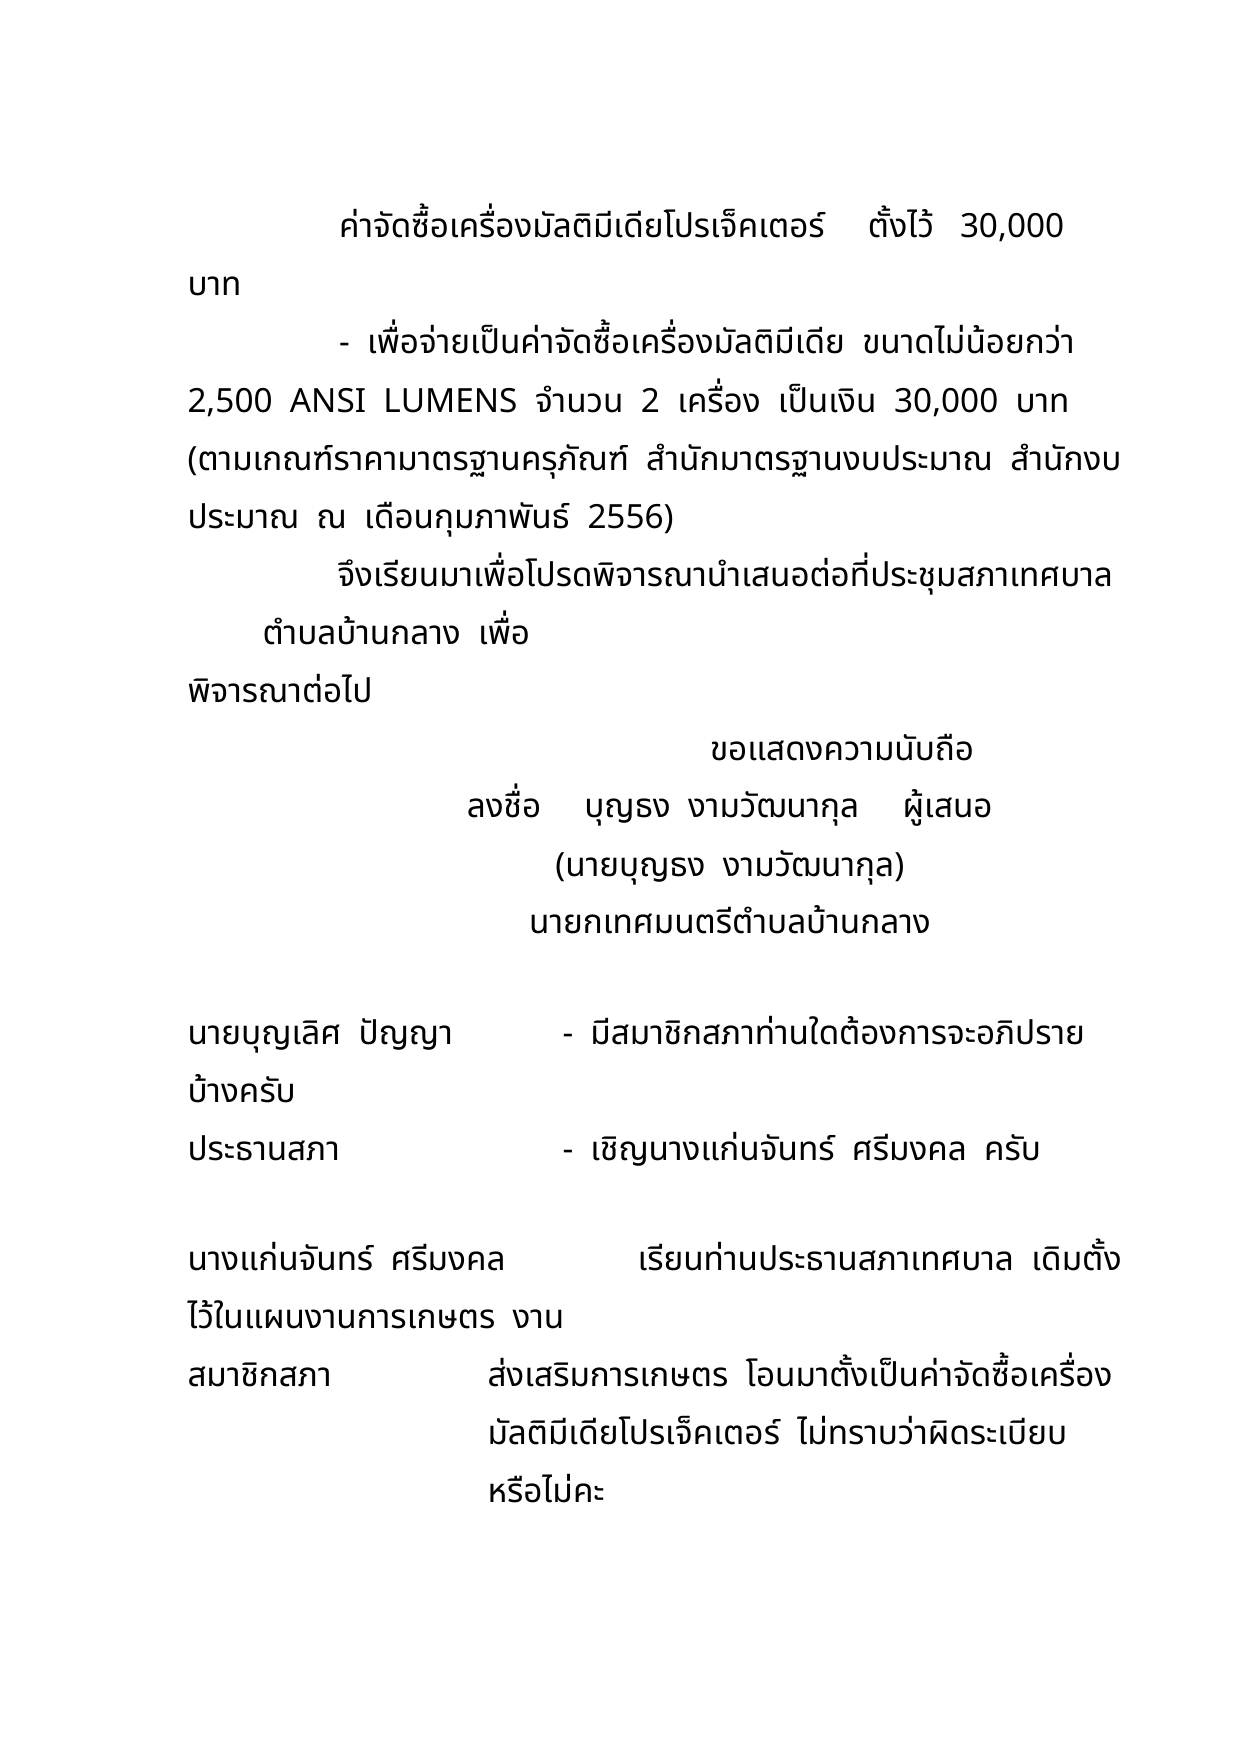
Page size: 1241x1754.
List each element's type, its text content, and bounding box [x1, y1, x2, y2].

text พิจารณาต่อไป [187, 667, 1122, 717]
text จึงเรียนมาเพื่อโปรดพิจารณานำเสนอต่อที่ประชุมสภาเทศบาลตำบลบ้านกลาง เพื่อ [262, 551, 1122, 659]
text ค่าจัดซื้อเครื่องมัลติมีเดียโปรเจ็คเตอร์ ตั้งไว้ 30,000 บาท [187, 202, 1122, 311]
text นางแก่นจันทร์ ศรีมงคล เรียนท่านประธานสภาเทศบาล เดิมตั้งไว้ในแผนงานการเกษตร งาน [187, 1235, 1122, 1343]
text ลงชื่อ บุญธง งามวัฒนากุล ผู้เสนอ [262, 782, 1122, 833]
text สมาชิกสภา ส่งเสริมการเกษตร โอนมาตั้งเป็นค่าจัดซื้อเครื่องมัลติมีเดียโปรเจ็คเตอร์ ไม่ทราบว่าผิดระเบียบหรือไม่คะ [187, 1351, 1122, 1517]
text (นายบุญธง งามวัฒนากุล) [262, 840, 1122, 891]
text ขอแสดงความนับถือ [262, 724, 1122, 775]
text นายบุญเลิศ ปัญญา - มีสมาชิกสภาท่านใดต้องการจะอภิปรายบ้างครับ [187, 1008, 1122, 1117]
text ประธานสภา - เชิญนางแก่นจันทร์ ศรีมงคล ครับ [187, 1124, 1122, 1175]
text นายกเทศมนตรีตำบลบ้านกลาง [262, 898, 1122, 949]
text - เพื่อจ่ายเป็นค่าจัดซื้อเครื่องมัลติมีเดีย ขนาดไม่น้อยกว่า 2,500 ANSI LUMENS จำนวน 2 เครื่อง เป็นเงิน 30,000 บาท (ตามเกณฑ์ราคามาตรฐานครุภัณฑ์ สำนักมาตรฐานงบประมาณ สำนักงบประมาณ ณ เดือนกุมภาพันธ์ 2556) [187, 318, 1122, 543]
